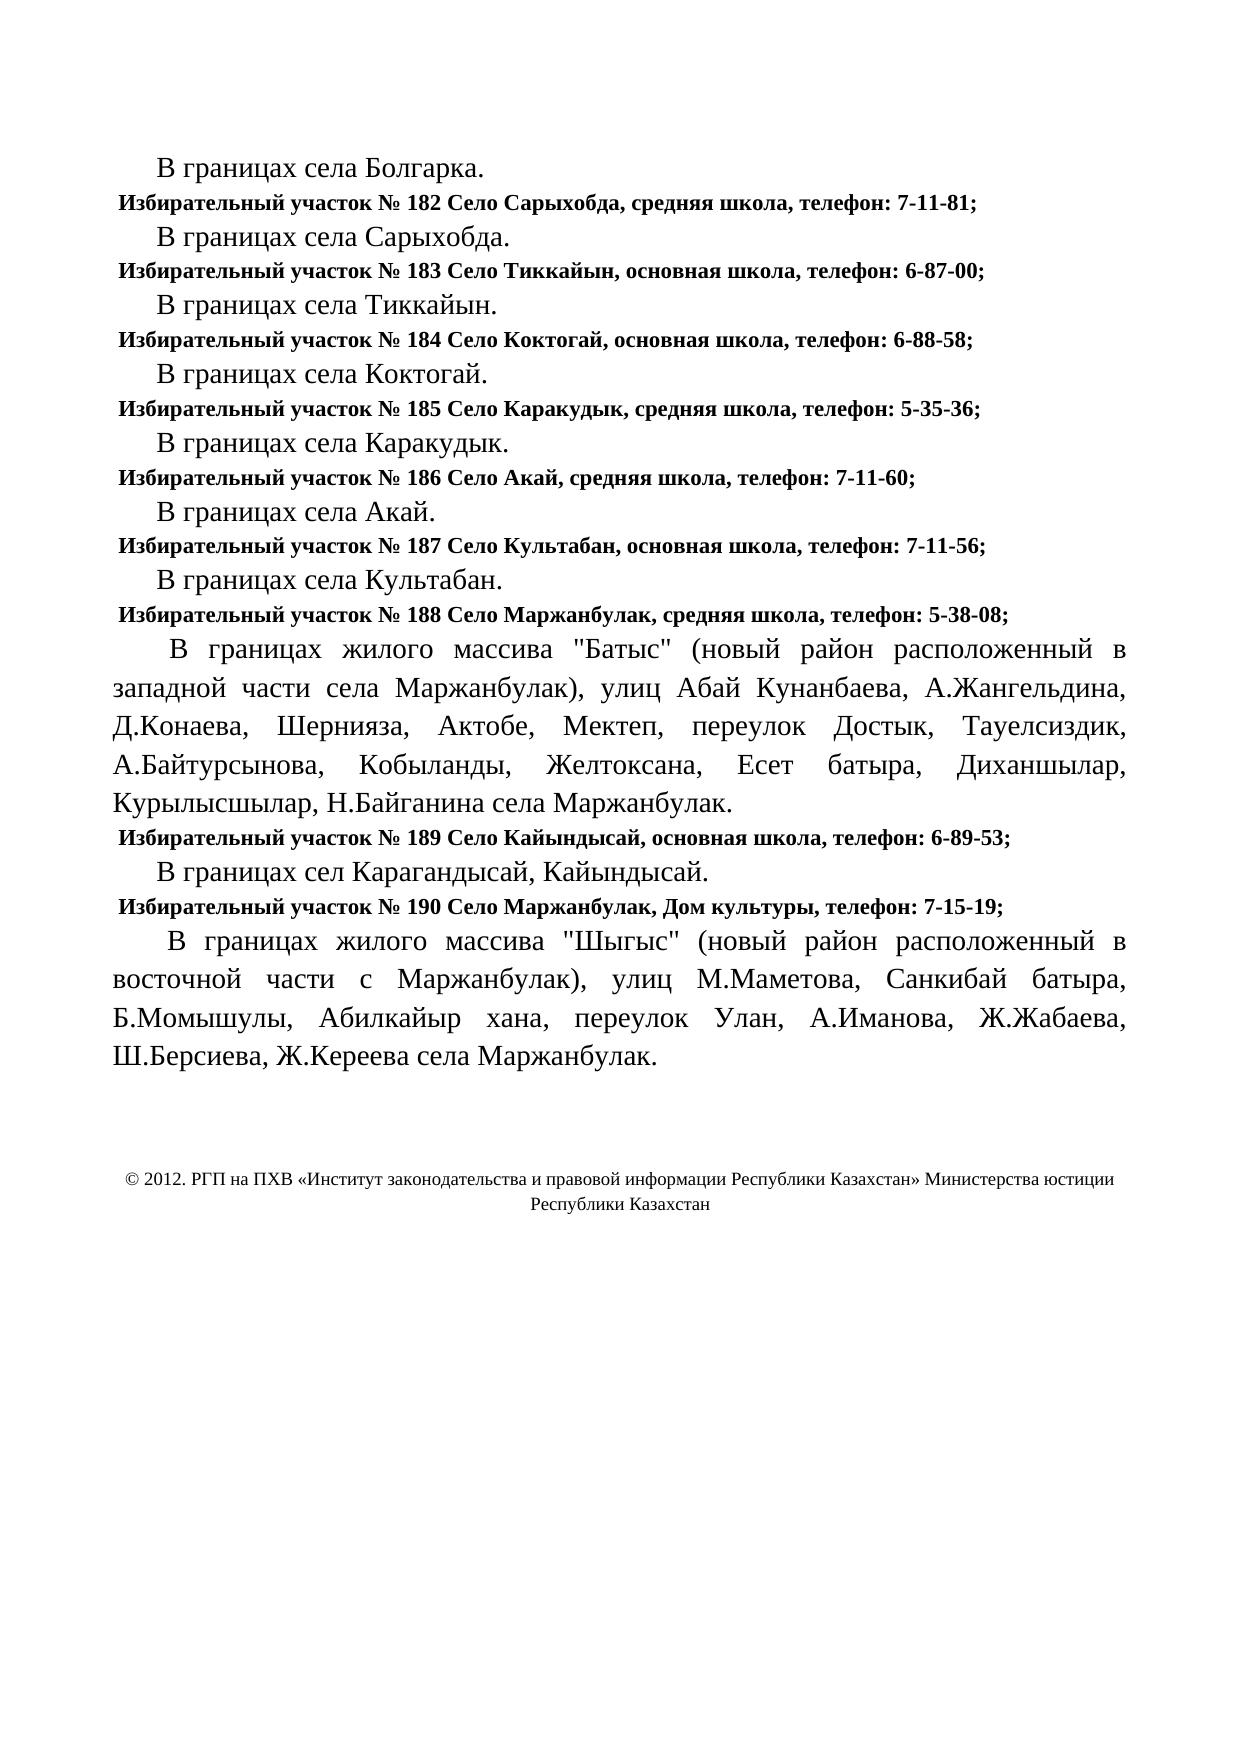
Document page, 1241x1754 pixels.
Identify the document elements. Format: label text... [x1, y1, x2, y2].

text В границах сел Карагандысай, Кайындысай. [112, 854, 1128, 888]
text Избирательный участок № 184 Село Коктогай, основная школа, телефон: 6-88-58; [112, 326, 1128, 352]
text В границах жилого массива "Батыс" (новый район расположенный в западной части села Маржанбулак), улиц Абай Кунанбаева, А.Жангельдина, Д.Конаева, Шернияза, Актобе, Мектеп, переулок Достык, Тауелсиздик, А.Байтурсынова, Кобыланды, Желтоксана, Есет батыра, Диханшылар, Курылысшылар, Н.Байганина села Маржанбулак. [112, 631, 1128, 819]
text Избирательный участок № 186 Село Акай, средняя школа, телефон: 7-11-60; [112, 463, 1128, 490]
text В границах села Болгарка. [112, 150, 1128, 183]
text В границах села Коктогай. [112, 356, 1128, 390]
text Избирательный участок № 189 Село Кайындысай, основная школа, телефон: 6-89-53; [112, 824, 1128, 850]
text В границах села Культабан. [112, 562, 1128, 596]
text В границах села Акай. [112, 494, 1128, 527]
text Избирательный участок № 183 Село Тиккайын, основная школа, телефон: 6-87-00; [112, 257, 1128, 284]
text Избирательный участок № 188 Село Маржанбулак, средняя школа, телефон: 5-38-08; [112, 601, 1128, 627]
text В границах села Каракудык. [112, 425, 1128, 458]
text В границах села Сарыхобда. [112, 219, 1128, 252]
text Избирательный участок № 190 Село Маржанбулак, Дом культуры, телефон: 7-15-19; [112, 893, 1128, 919]
text Избирательный участок № 187 Село Культабан, основная школа, телефон: 7-11-56; [112, 532, 1128, 559]
text Избирательный участок № 185 Село Каракудык, средняя школа, телефон: 5-35-36; [112, 395, 1128, 421]
text В границах села Тиккайын. [112, 287, 1128, 321]
text В границах жилого массива "Шыгыс" (новый район расположенный в восточной части с Маржанбулак), улиц М.Маметова, Санкибай батыра, Б.Момышулы, Абилкайыр хана, переулок Улан, А.Иманова, Ж.Жабаева, Ш.Берсиева, Ж.Кереева села Маржанбулак. [112, 923, 1128, 1072]
text Избирательный участок № 182 Село Сарыхобда, средняя школа, телефон: 7-11-81; [112, 188, 1128, 215]
text © 2012. РГП на ПХВ «Институт законодательства и правовой информации Республики Казахстан» Министерства юстиции Республики Казахстан [112, 1168, 1128, 1214]
